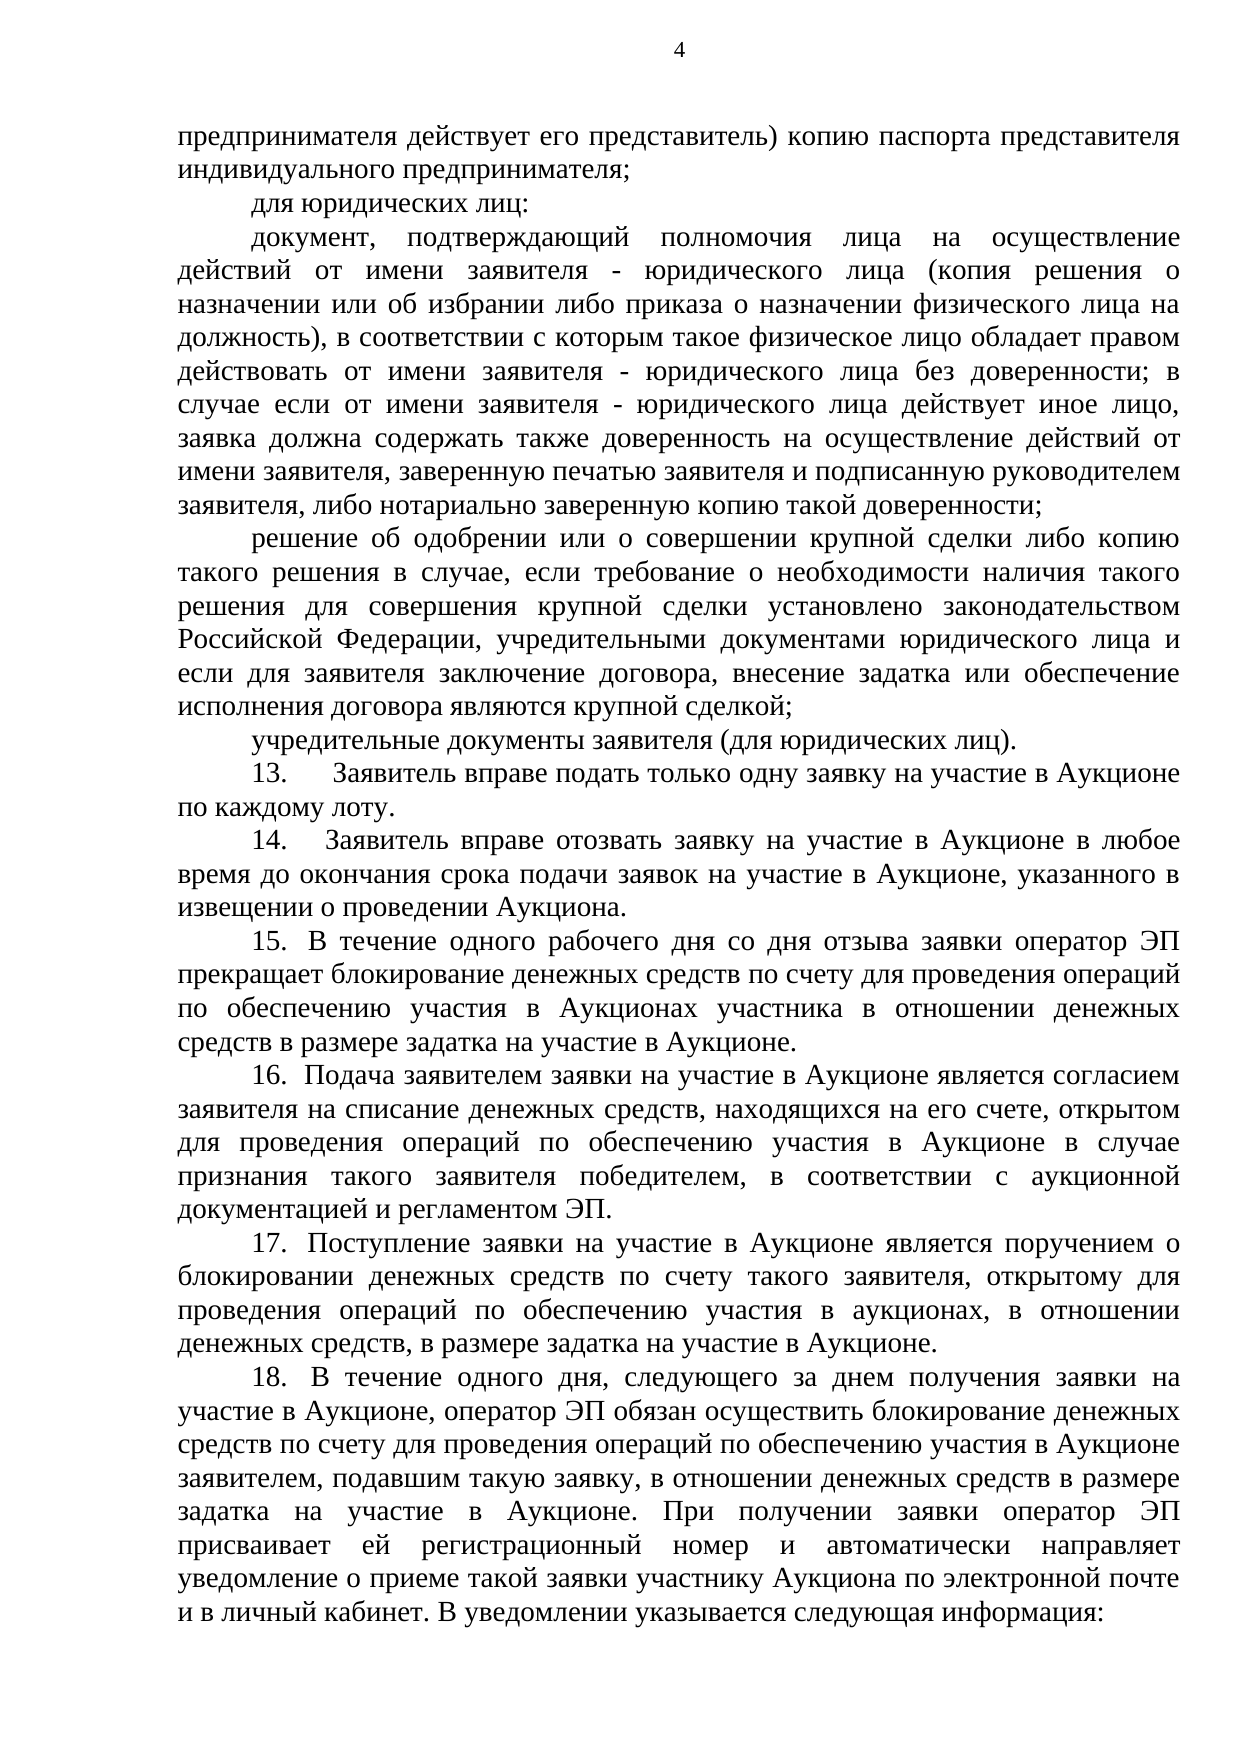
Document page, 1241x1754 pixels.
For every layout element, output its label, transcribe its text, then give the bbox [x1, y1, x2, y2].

text для юридических лиц: [177, 185, 1181, 219]
text учредительные документы заявителя (для юридических лиц). [177, 722, 1181, 755]
list Заявитель вправе отозвать заявку на участие в Аукционе в любое время до окончания срока подачи заявок на участие в Аукционе, указанного в извещении о проведении Аукциона. [177, 822, 1181, 923]
text решение об одобрении или о совершении крупной сделки либо копию такого решения в случае, если требование о необходимости наличия такого решения для совершения крупной сделки установлено законодательством Российской Федерации, учредительными документами юридического лица и если для заявителя заключение договора, внесение задатка или обеспечение исполнения договора являются крупной сделкой; [177, 521, 1181, 722]
list В течение одного рабочего дня со дня отзыва заявки оператор ЭП прекращает блокирование денежных средств по счету для проведения операций по обеспечению участия в Аукционах участника в отношении денежных средств в размере задатка на участие в Аукционе. [177, 923, 1181, 1057]
list Подача заявителем заявки на участие в Аукционе является согласием заявителя на списание денежных средств, находящихся на его счете, открытом для проведения операций по обеспечению участия в Аукционе в случае признания такого заявителя победителем, в соответствии с аукционной документацией и регламентом ЭП. [177, 1057, 1181, 1225]
list В течение одного дня, следующего за днем получения заявки на участие в Аукционе, оператор ЭП обязан осуществить блокирование денежных средств по счету для проведения операций по обеспечению участия в Аукционе заявителем, подавшим такую заявку, в отношении денежных средств в размере задатка на участие в Аукционе. При получении заявки оператор ЭП присваивает ей регистрационный номер и автоматически направляет уведомление о приеме такой заявки участнику Аукциона по электронной почте и в личный кабинет. В уведомлении указывается следующая информация: [177, 1359, 1181, 1627]
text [177, 118, 1181, 185]
list Заявитель вправе подать только одну заявку на участие в Аукционе по каждому лоту. [177, 755, 1181, 822]
text документ, подтверждающий полномочия лица на осуществление действий от имени заявителя - юридического лица (копия решения о назначении или об избрании либо приказа о назначении физического лица на должность), в соответствии с которым такое физическое лицо обладает правом действовать от имени заявителя - юридического лица без доверенности; в случае если от имени заявителя - юридического лица действует иное лицо, заявка должна содержать также доверенность на осуществление действий от имени заявителя, заверенную печатью заявителя и подписанную руководителем заявителя, либо нотариально заверенную копию такой доверенности; [177, 219, 1181, 521]
list Поступление заявки на участие в Аукционе является поручением о блокировании денежных средств по счету такого заявителя, открытому для проведения операций по обеспечению участия в аукционах, в отношении денежных средств, в размере задатка на участие в Аукционе. [177, 1225, 1181, 1359]
